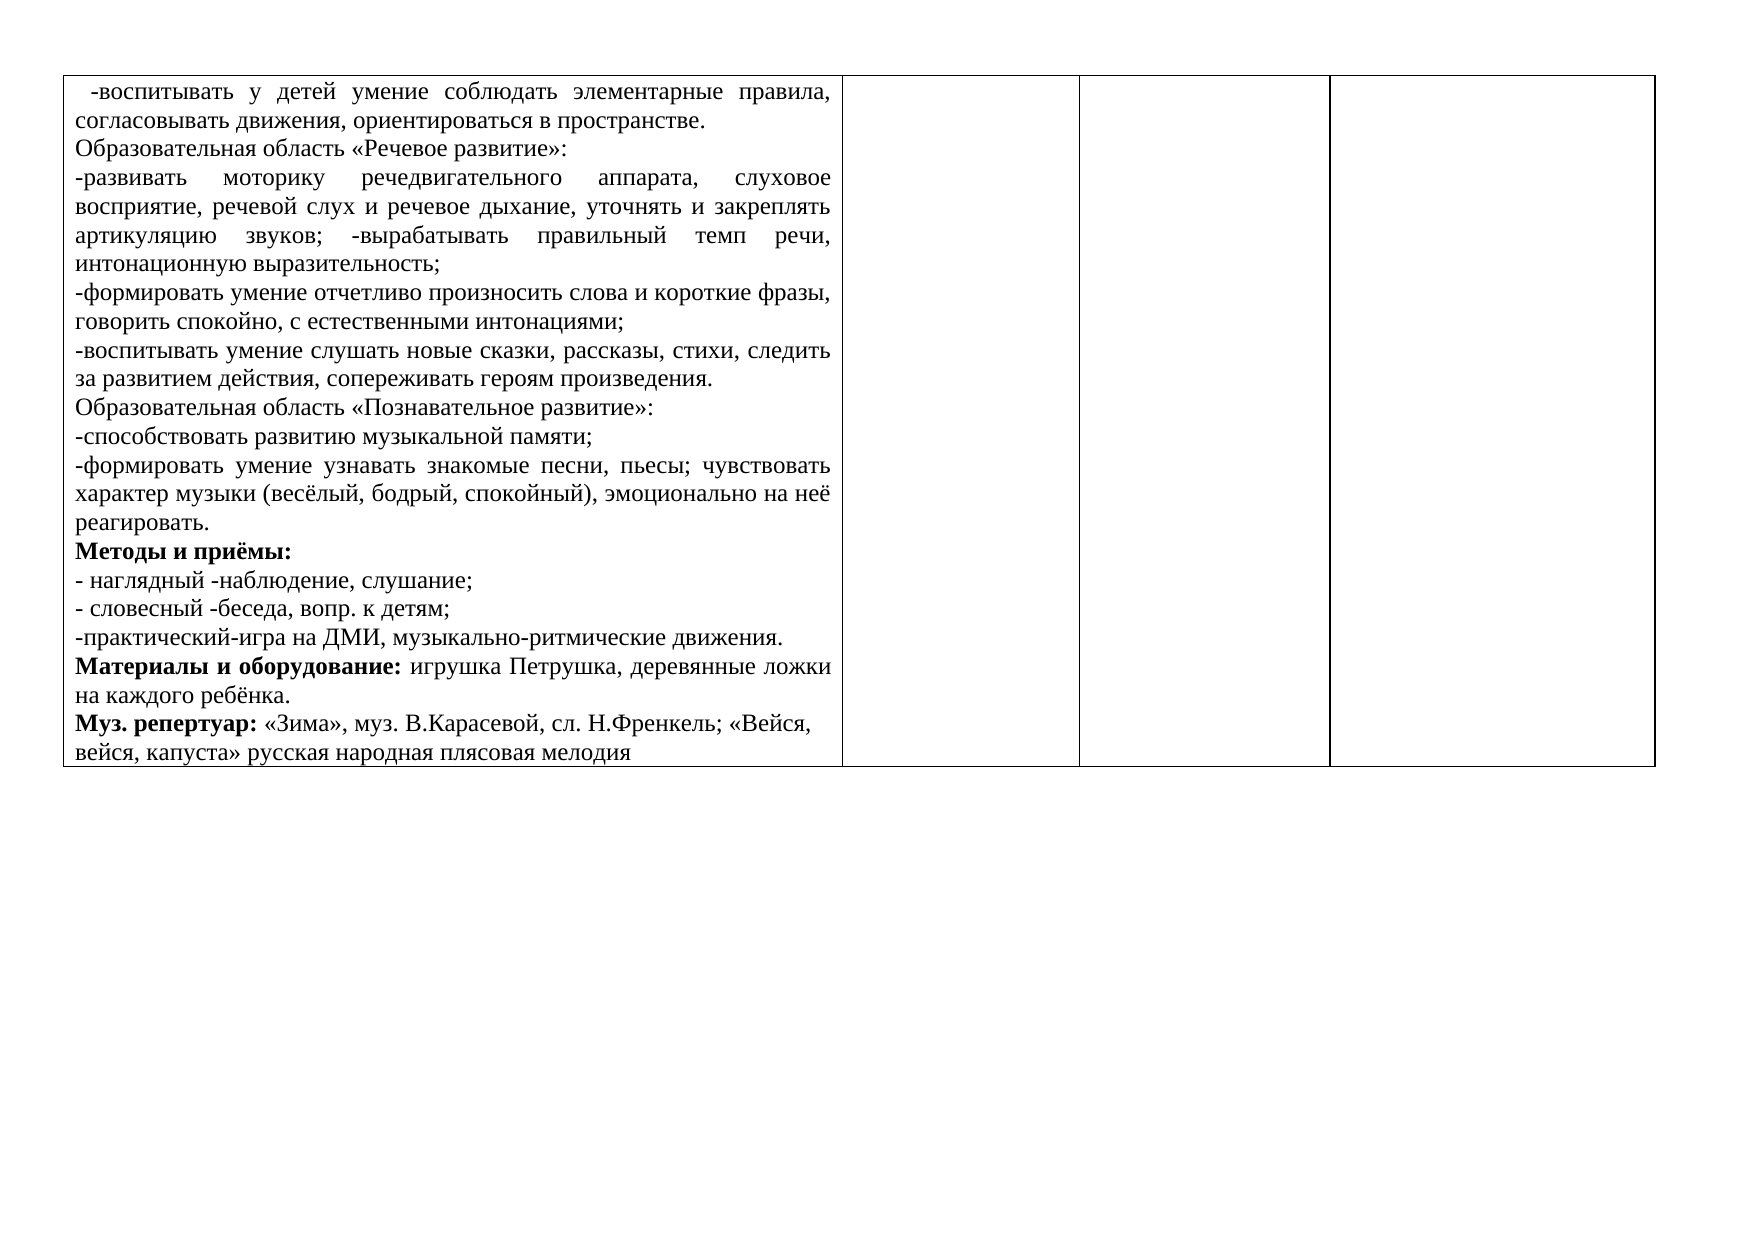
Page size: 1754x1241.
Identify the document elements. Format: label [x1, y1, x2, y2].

table_cell [1331, 76, 1654, 766]
table_cell [1080, 76, 1329, 766]
table_cell [843, 76, 1079, 766]
table_cell [64, 76, 842, 766]
